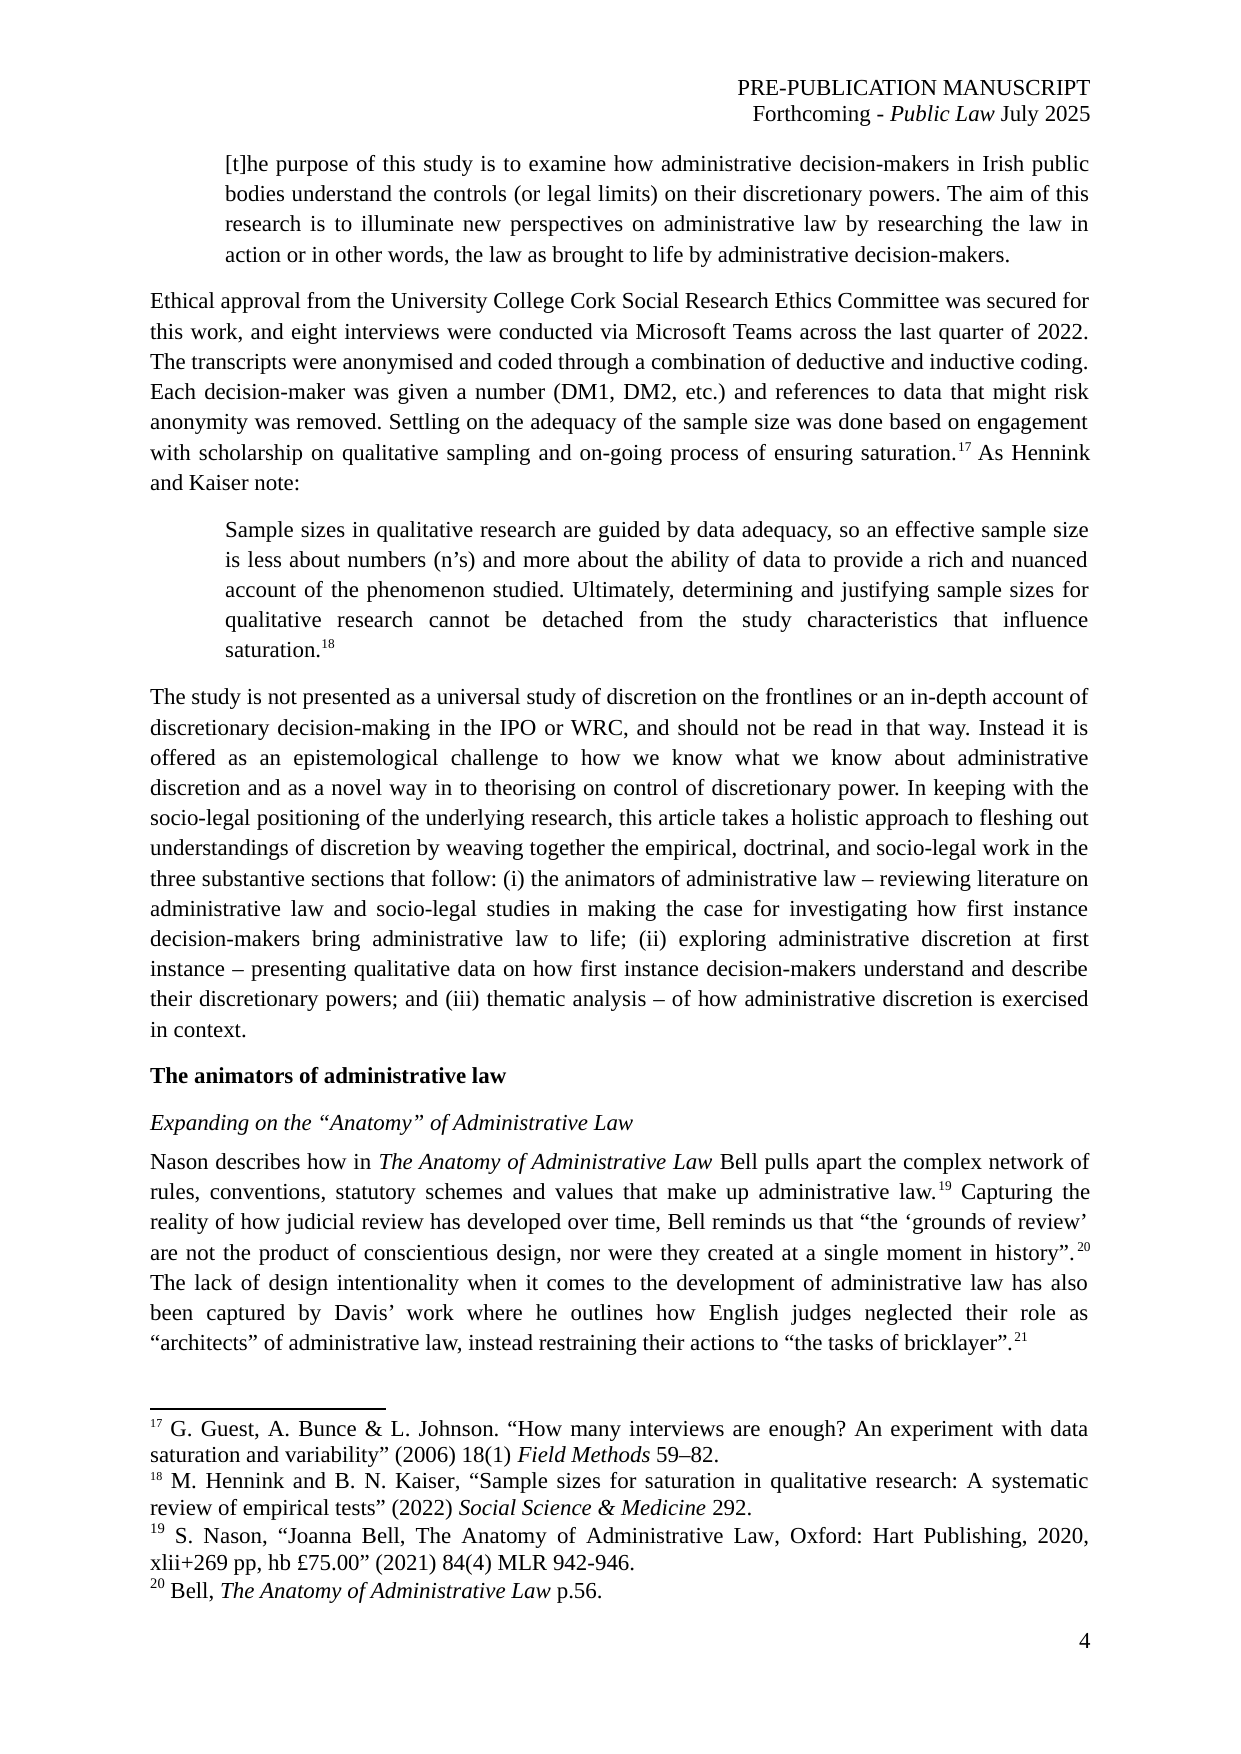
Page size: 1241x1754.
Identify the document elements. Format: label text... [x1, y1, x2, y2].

subtitle The animators of administrative law [150, 1062, 1090, 1089]
text Ethical approval from the University College Cork Social Research Ethics Committee was secured for this work, and eight interviews were conducted via Microsoft Teams across the last quarter of 2022. The transcripts were anonymised and coded through a combination of deductive and inductive coding. Each decision-maker was given a number (DM1, DM2, etc.) and references to data that might risk anonymity was removed. Settling on the adequacy of the sample size was done based on engagement with scholarship on qualitative sampling and on-going process of ensuring saturation. As Hennink and Kaiser note: [150, 287, 1090, 495]
subtitle Expanding on the “Anatomy” of Administrative Law [150, 1109, 1090, 1136]
text Nason describes how in The Anatomy of Administrative Law Bell pulls apart the complex network of rules, conventions, statutory schemes and values that make up administrative law. Capturing the reality of how judicial review has developed over time, Bell reminds us that “the ‘grounds of review’ are not the product of conscientious design, nor were they created at a single moment in history”. The lack of design intentionality when it comes to the development of administrative law has also been captured by Davis’ work where he outlines how English judges neglected their role as “architects” of administrative law, instead restraining their actions to “the tasks of bricklayer”. [150, 1148, 1090, 1356]
text Sample sizes in qualitative research are guided by data adequacy, so an effective sample size is less about numbers (n’s) and more about the ability of data to provide a rich and nuanced account of the phenomenon studied. Ultimately, determining and justifying sample sizes for qualitative research cannot be detached from the study characteristics that influence saturation. [225, 516, 1090, 663]
text [t]he purpose of this study is to examine how administrative decision-makers in Irish public bodies understand the controls (or legal limits) on their discretionary powers. The aim of this research is to illuminate new perspectives on administrative law by researching the law in action or in other words, the law as brought to life by administrative decision-makers. [225, 150, 1090, 267]
text The study is not presented as a universal study of discretion on the frontlines or an in-depth account of discretionary decision-making in the IPO or WRC, and should not be read in that way. Instead it is offered as an epistemological challenge to how we know what we know about administrative discretion and as a novel way in to theorising on control of discretionary power. In keeping with the socio-legal positioning of the underlying research, this article takes a holistic approach to fleshing out understandings of discretion by weaving together the empirical, doctrinal, and socio-legal work in the three substantive sections that follow: (i) the animators of administrative law – reviewing literature on administrative law and socio-legal studies in making the case for investigating how first instance decision-makers bring administrative law to life; (ii) exploring administrative discretion at first instance – presenting qualitative data on how first instance decision-makers understand and describe their discretionary powers; and (iii) thematic analysis – of how administrative discretion is exercised in context. [150, 683, 1090, 1042]
